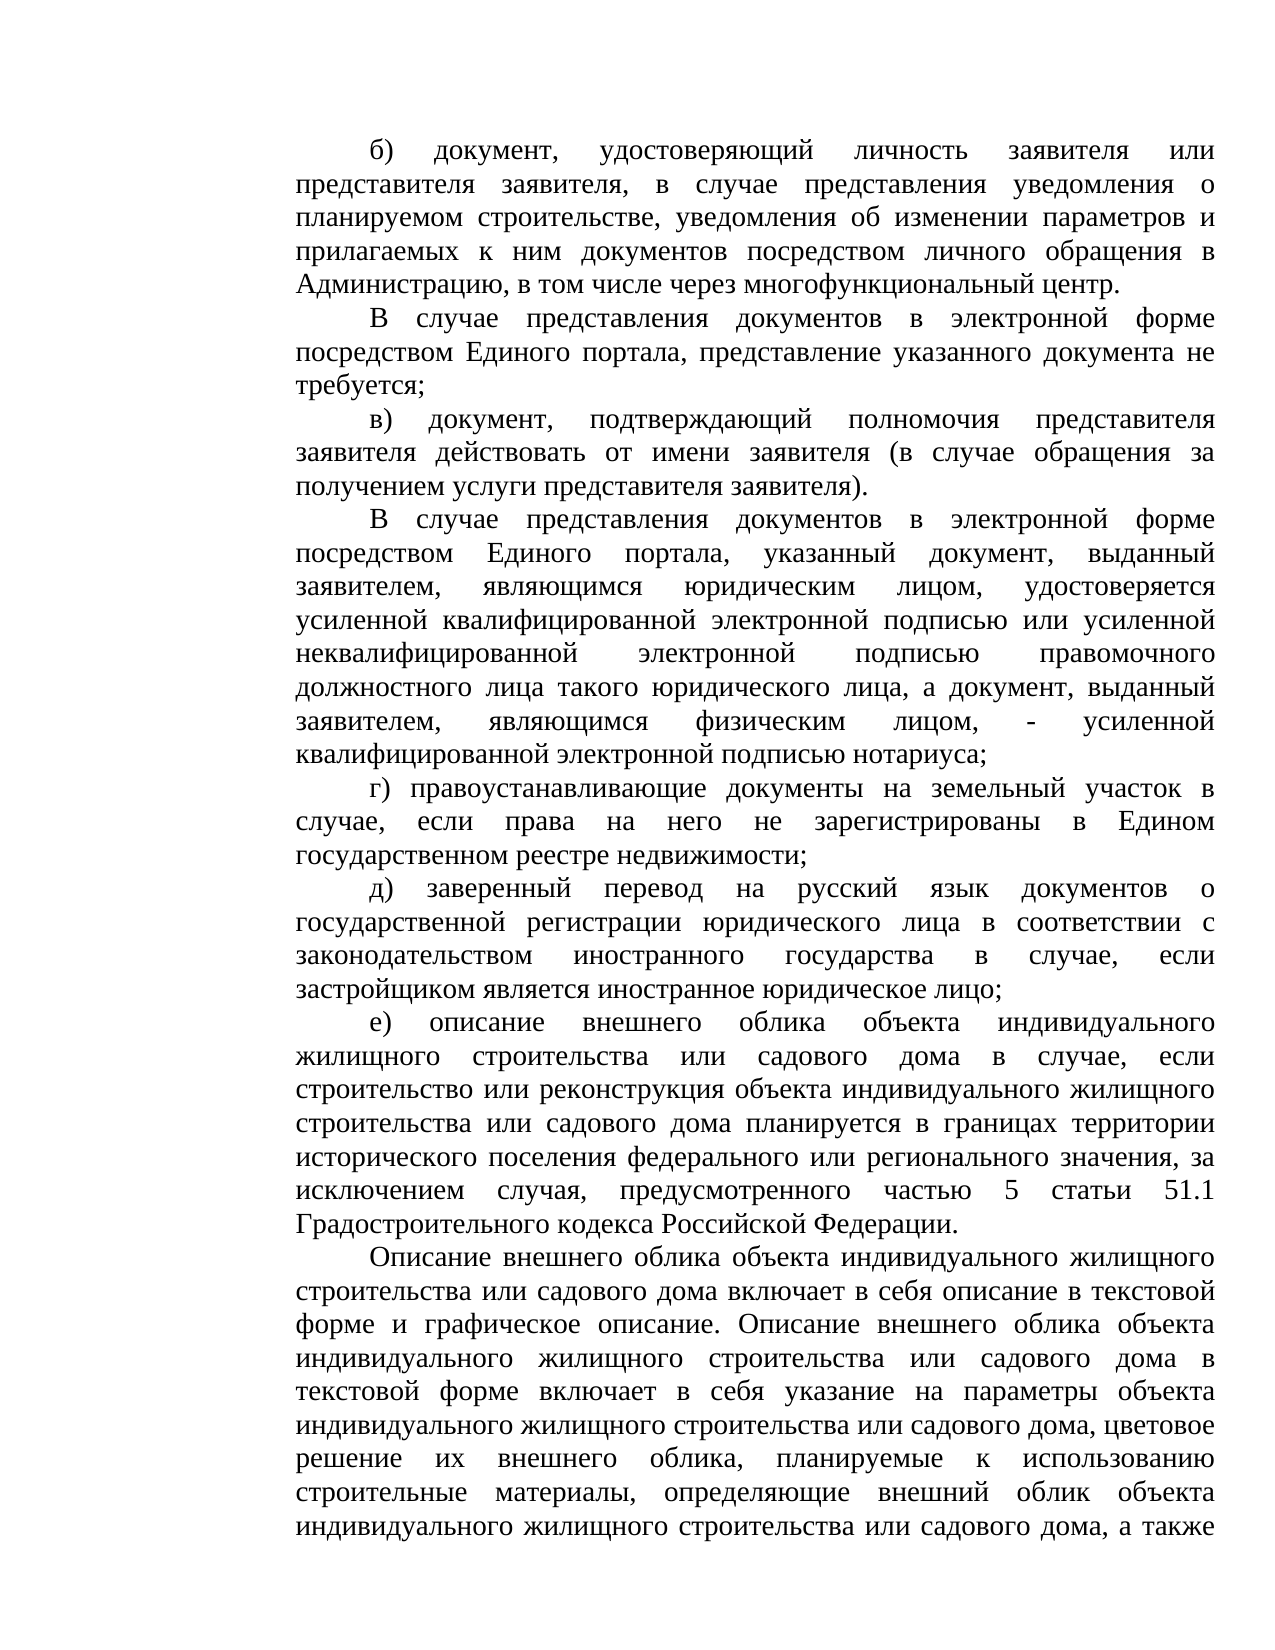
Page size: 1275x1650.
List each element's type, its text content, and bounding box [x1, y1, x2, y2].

text г) правоустанавливающие документы на земельный участок в случае, если права на него не зарегистрированы в Едином государственном реестре недвижимости; [295, 770, 1216, 870]
text В случае представления документов в электронной форме посредством Единого портала, представление указанного документа не требуется; [295, 300, 1216, 401]
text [295, 1239, 1216, 1541]
text е) описание внешнего облика объекта индивидуального жилищного строительства или садового дома в случае, если строительство или реконструкция объекта индивидуального жилищного строительства или садового дома планируется в границах территории исторического поселения федерального или регионального значения, за исключением случая, предусмотренного частью 5 статьи 51.1 Градостроительного кодекса Российской Федерации. [295, 1004, 1216, 1239]
text В случае представления документов в электронной форме посредством Единого портала, указанный документ, выданный заявителем, являющимся юридическим лицом, удостоверяется усиленной квалифицированной электронной подписью или усиленной неквалифицированной электронной подписью правомочного должностного лица такого юридического лица, а документ, выданный заявителем, являющимся физическим лицом, - усиленной квалифицированной электронной подписью нотариуса; [295, 501, 1216, 770]
text д) заверенный перевод на русский язык документов о государственной регистрации юридического лица в соответствии с законодательством иностранного государства в случае, если застройщиком является иностранное юридическое лицо; [295, 870, 1216, 1004]
text в) документ, подтверждающий полномочия представителя заявителя действовать от имени заявителя (в случае обращения за получением услуги представителя заявителя). [295, 401, 1216, 501]
text б) документ, удостоверяющий личность заявителя или представителя заявителя, в случае представления уведомления о планируемом строительстве, уведомления об изменении параметров и прилагаемых к ним документов посредством личного обращения в Администрацию, в том числе через многофункциональный центр. [295, 132, 1216, 300]
